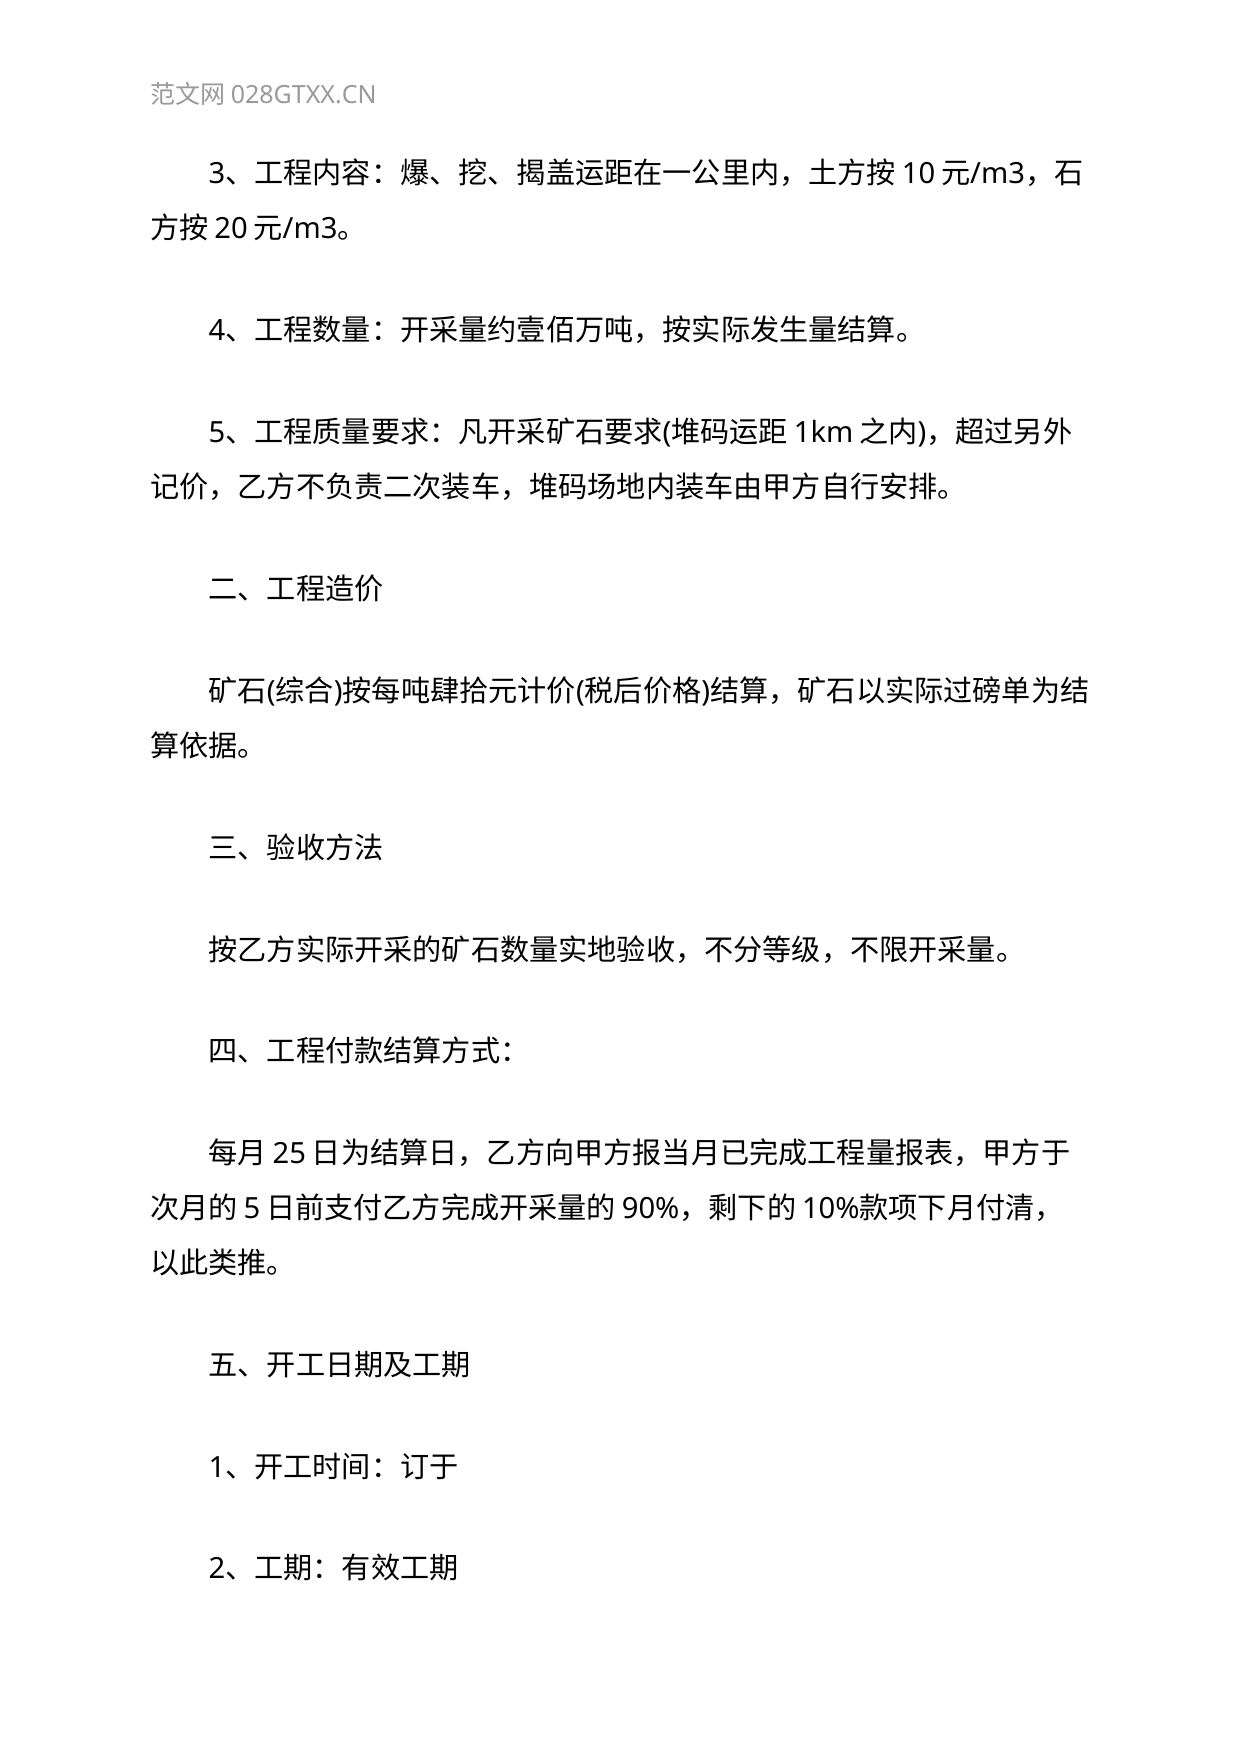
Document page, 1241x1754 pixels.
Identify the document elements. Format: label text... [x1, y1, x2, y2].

text 4、工程数量：开采量约壹佰万吨，按实际发生量结算。 [150, 307, 1090, 349]
text 2、工期：有效工期 [150, 1545, 1090, 1587]
text 五、开工日期及工期 [150, 1341, 1090, 1384]
text 四、工程付款结算方式： [150, 1028, 1090, 1070]
text 3、工程内容：爆、挖、揭盖运距在一公里内，土方按10元/m3，石方按20元/m3。 [150, 150, 1090, 247]
text 矿石(综合)按每吨肆拾元计价(税后价格)结算，矿石以实际过磅单为结算依据。 [150, 667, 1090, 765]
text 三、验收方法 [150, 824, 1090, 867]
text 按乙方实际开采的矿石数量实地验收，不分等级，不限开采量。 [150, 926, 1090, 968]
text 二、工程造价 [150, 566, 1090, 608]
text 5、工程质量要求：凡开采矿石要求(堆码运距1km之内)，超过另外记价，乙方不负责二次装车，堆码场地内装车由甲方自行安排。 [150, 409, 1090, 506]
text 每月25日为结算日，乙方向甲方报当月已完成工程量报表，甲方于次月的5日前支付乙方完成开采量的90%，剩下的10%款项下月付清，以此类推。 [150, 1129, 1090, 1282]
text 1、开工时间：订于 [150, 1443, 1090, 1486]
